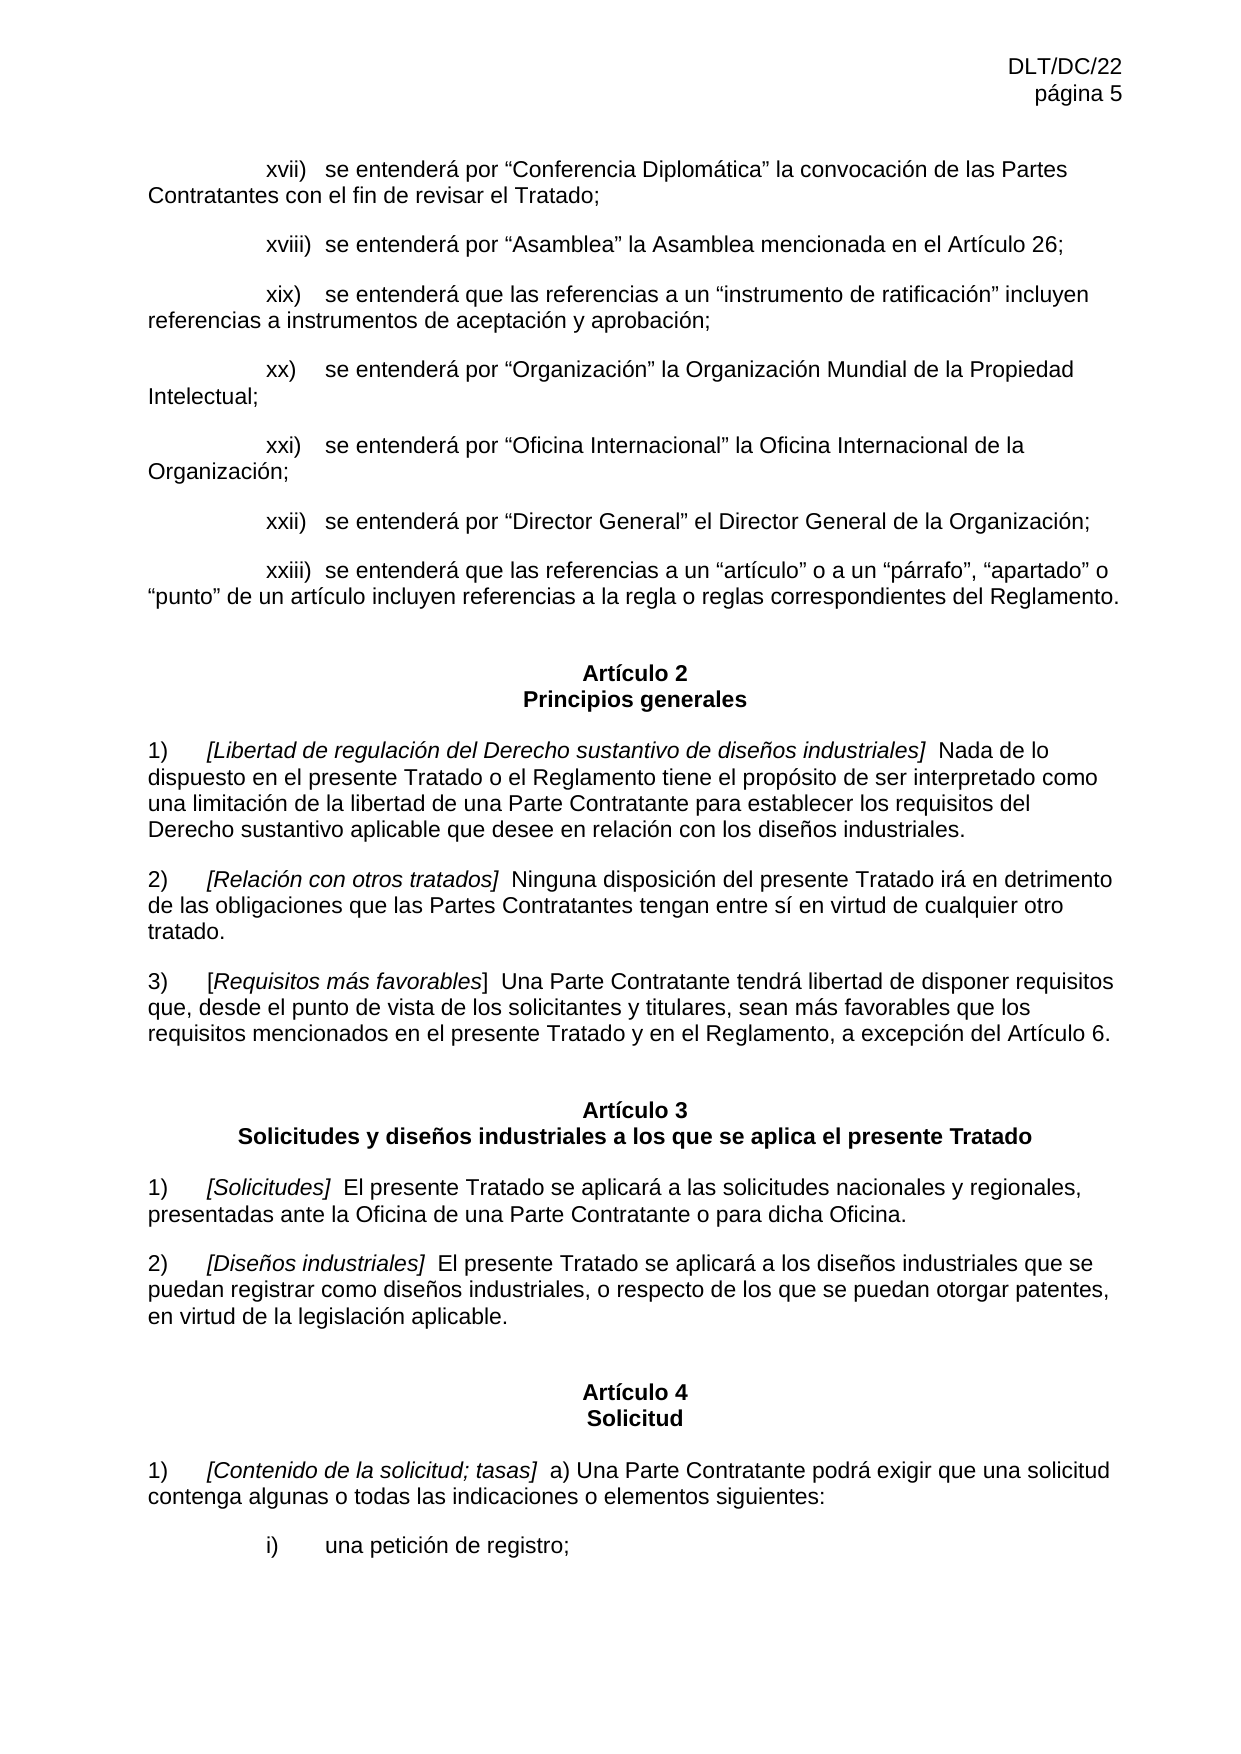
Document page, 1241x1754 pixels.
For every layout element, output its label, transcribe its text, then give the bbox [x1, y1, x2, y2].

list se entenderá por “Director General” el Director General de la Organización; [148, 508, 1122, 534]
list se entenderá por “Conferencia Diplomática” la convocación de las Partes Contratantes con el fin de revisar el Tratado; [148, 156, 1122, 208]
subtitle Artículo 4 Solicitud [148, 1379, 1122, 1432]
list se entenderá por “Asamblea” la Asamblea mencionada en el Artículo 26; [148, 231, 1122, 258]
list se entenderá por “Organización” la Organización Mundial de la Propiedad Intelectual; [148, 356, 1122, 409]
list [Relación con otros tratados] Ninguna disposición del presente Tratado irá en detrimento de las obligaciones que las Partes Contratantes tengan entre sí en virtud de cualquier otro tratado. [148, 866, 1122, 945]
list 3) [Requisitos más favorables] Una Parte Contratante tendrá libertad de disponer requisitos que, desde el punto de vista de los solicitantes y titulares, sean más favorables que los requisitos mencionados en el presente Tratado y en el Reglamento, a excepción del Artículo 6. [148, 968, 1122, 1047]
list se entenderá que las referencias a un “instrumento de ratificación” incluyen referencias a instrumentos de aceptación y aprobación; [148, 281, 1122, 333]
list [Solicitudes] El presente Tratado se aplicará a las solicitudes nacionales y regionales, presentadas ante la Oficina de una Parte Contratante o para dicha Oficina. [148, 1174, 1122, 1227]
list [Diseños industriales] El presente Tratado se aplicará a los diseños industriales que se puedan registrar como diseños industriales, o respecto de los que se puedan otorgar patentes, en virtud de la legislación aplicable. [148, 1250, 1122, 1329]
list [Contenido de la solicitud; tasas] a) Una Parte Contratante podrá exigir que una solicitud contenga algunas o todas las indicaciones o elementos siguientes: [148, 1457, 1122, 1509]
list se entenderá por “Oficina Internacional” la Oficina Internacional de la Organización; [148, 432, 1122, 485]
list una petición de registro; [148, 1532, 1122, 1559]
subtitle Artículo 2 Principios generales [148, 659, 1122, 712]
subtitle Artículo 3 Solicitudes y diseños industriales a los que se aplica el presente Tratado [148, 1097, 1122, 1149]
list se entenderá que las referencias a un “artículo” o a un “párrafo”, “apartado” o “punto” de un artículo incluyen referencias a la regla o reglas correspondientes del Reglamento. [148, 557, 1122, 609]
list [Libertad de regulación del Derecho sustantivo de diseños industriales] Nada de lo dispuesto en el presente Tratado o el Reglamento tiene el propósito de ser interpretado como una limitación de la libertad de una Parte Contratante para establecer los requisitos del Derecho sustantivo aplicable que desee en relación con los diseños industriales. [148, 737, 1122, 843]
